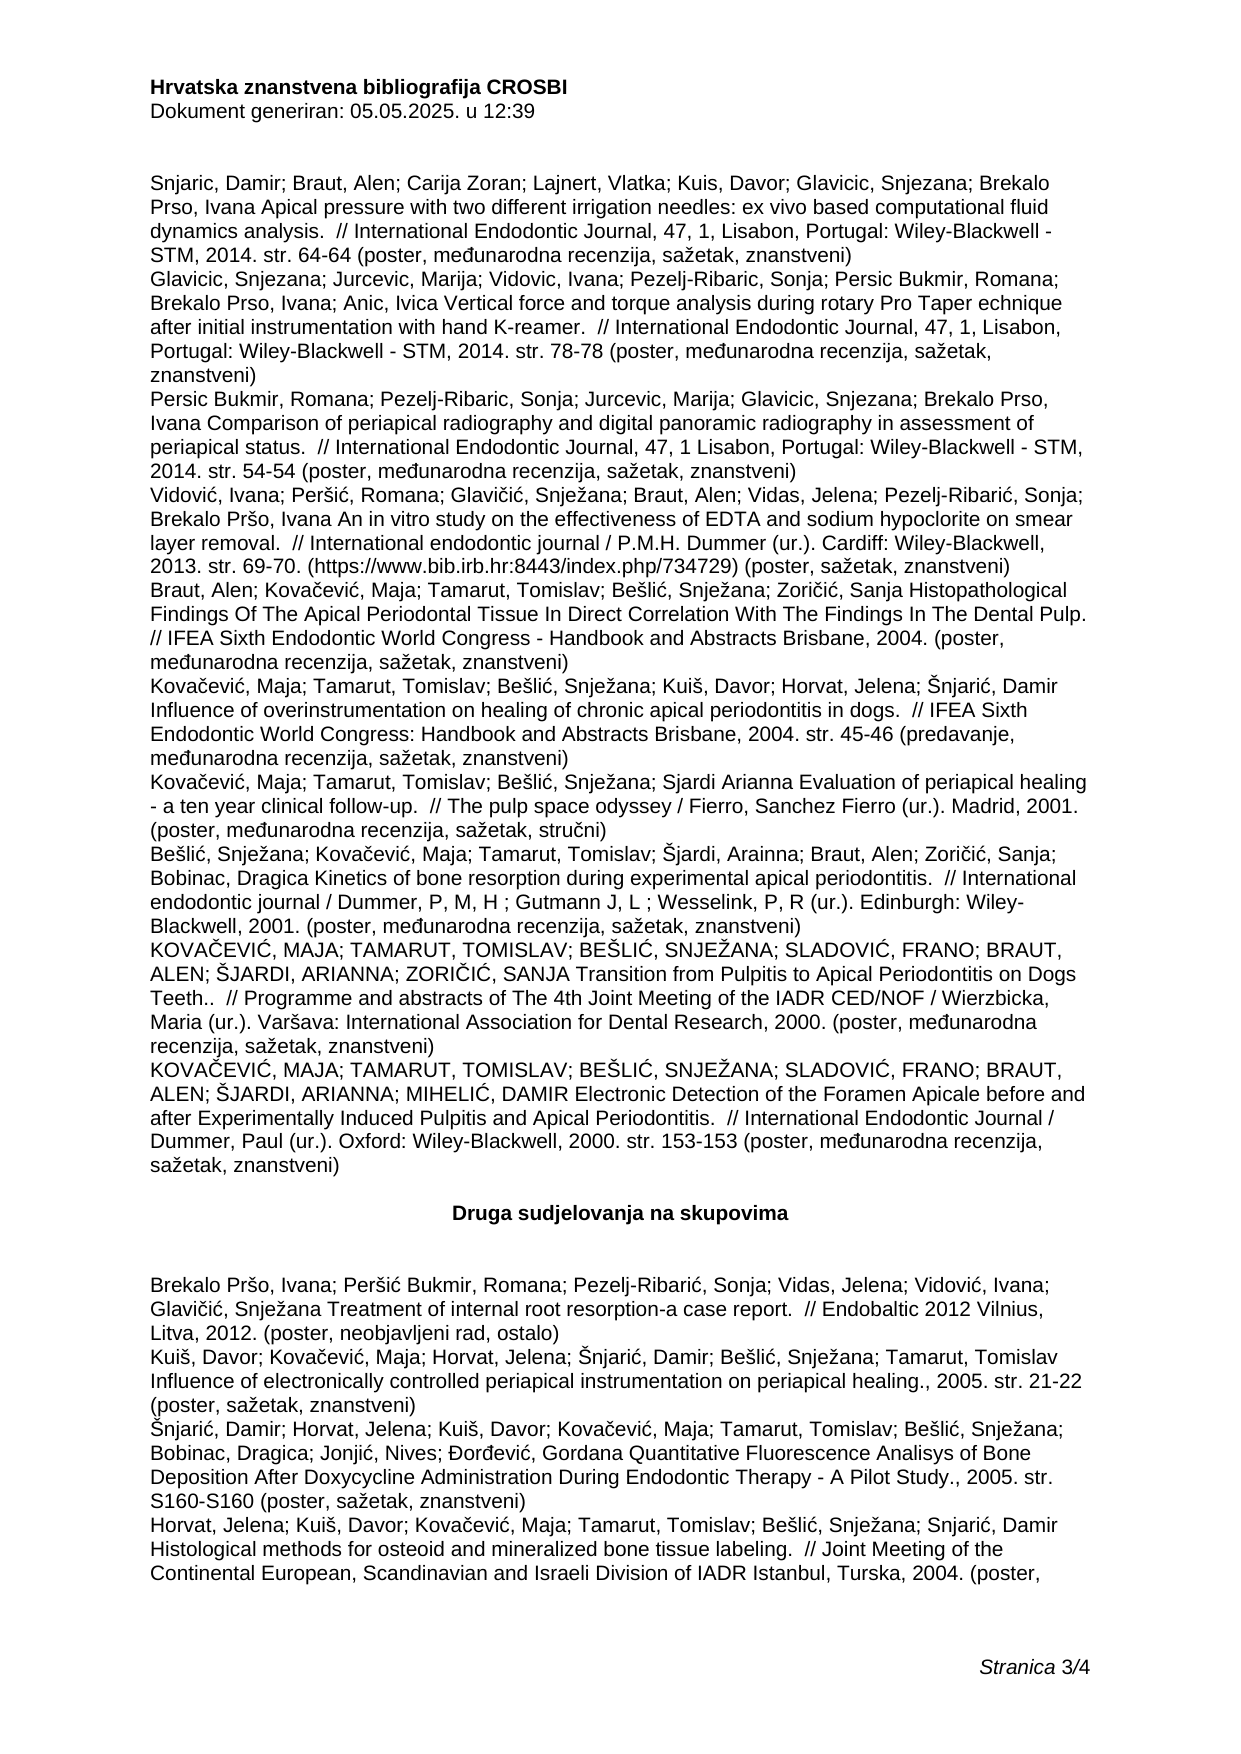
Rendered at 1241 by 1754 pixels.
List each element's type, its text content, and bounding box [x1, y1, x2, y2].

text Šnjarić, Damir; Horvat, Jelena; Kuiš, Davor; Kovačević, Maja; Tamarut, Tomislav; Bešlić, Snježana; Bobinac, Dragica; Jonjić, Nives; Đorđević, Gordana [150, 1417, 1090, 1513]
text Braut, Alen; Kovačević, Maja; Tamarut, Tomislav; Bešlić, Snježana; Zoričić, Sanja [150, 578, 1090, 674]
text Brekalo Pršo, Ivana; Peršić Bukmir, Romana; Pezelj-Ribarić, Sonja; Vidas, Jelena; Vidović, Ivana; Glavičić, Snježana [150, 1273, 1090, 1345]
text KOVAČEVIĆ, MAJA; TAMARUT, TOMISLAV; BEŠLIĆ, SNJEŽANA; SLADOVIĆ, FRANO; BRAUT, ALEN; ŠJARDI, ARIANNA; MIHELIĆ, DAMIR [150, 1057, 1090, 1177]
text KOVAČEVIĆ, MAJA; TAMARUT, TOMISLAV; BEŠLIĆ, SNJEŽANA; SLADOVIĆ, FRANO; BRAUT, ALEN; ŠJARDI, ARIANNA; ZORIČIĆ, SANJA [150, 938, 1090, 1057]
text Glavicic, Snjezana; Jurcevic, Marija; Vidovic, Ivana; Pezelj-Ribaric, Sonja; Persic Bukmir, Romana; Brekalo Prso, Ivana; Anic, Ivica [150, 267, 1090, 387]
text Kuiš, Davor; Kovačević, Maja; Horvat, Jelena; Šnjarić, Damir; Bešlić, Snježana; Tamarut, Tomislav [150, 1345, 1090, 1417]
text Kovačević, Maja; Tamarut, Tomislav; Bešlić, Snježana; Sjardi Arianna [150, 770, 1090, 842]
text Vidović, Ivana; Peršić, Romana; Glavičić, Snježana; Braut, Alen; Vidas, Jelena; Pezelj-Ribarić, Sonja; Brekalo Pršo, Ivana [150, 482, 1090, 578]
text Kovačević, Maja; Tamarut, Tomislav; Bešlić, Snježana; Kuiš, Davor; Horvat, Jelena; Šnjarić, Damir [150, 674, 1090, 770]
text Snjaric, Damir; Braut, Alen; Carija Zoran; Lajnert, Vlatka; Kuis, Davor; Glavicic, Snjezana; Brekalo Prso, Ivana [150, 171, 1090, 267]
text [150, 1513, 1090, 1584]
text Persic Bukmir, Romana; Pezelj-Ribaric, Sonja; Jurcevic, Marija; Glavicic, Snjezana; Brekalo Prso, Ivana [150, 387, 1090, 482]
text Bešlić, Snježana; Kovačević, Maja; Tamarut, Tomislav; Šjardi, Arainna; Braut, Alen; Zoričić, Sanja; Bobinac, Dragica [150, 842, 1090, 938]
subtitle Druga sudjelovanja na skupovima [150, 1201, 1090, 1225]
